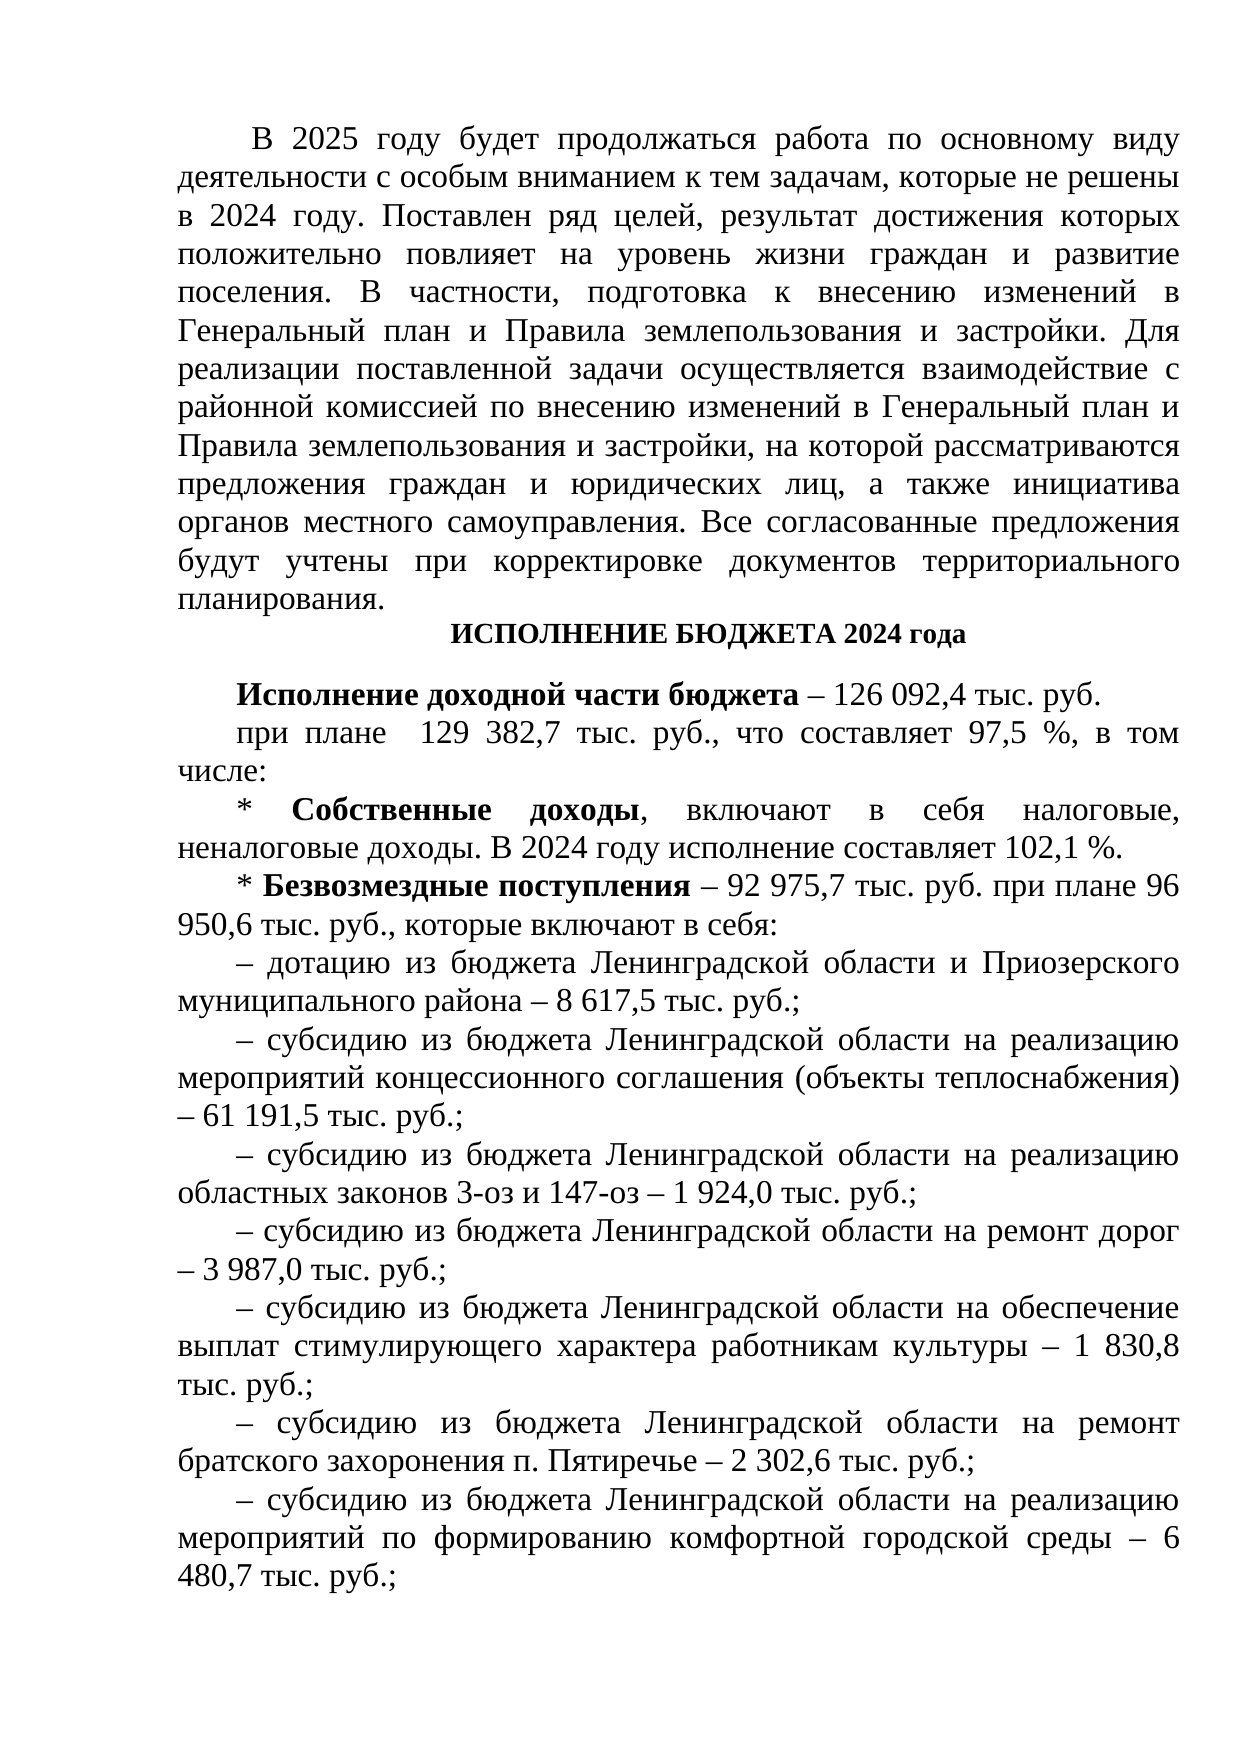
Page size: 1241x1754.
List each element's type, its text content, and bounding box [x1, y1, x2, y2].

text – субсидию из бюджета Ленинградской области на ремонт братского захоронения п. Пятиречье – 2 302,6 тыс. руб.; [177, 1402, 1181, 1479]
text ИСПОЛНЕНИЕ БЮДЖЕТА 2024 года [162, 616, 1181, 650]
text – субсидию из бюджета Ленинградской области на обеспечение выплат стимулирующего характера работникам культуры – 1 830,8 тыс. руб.; [177, 1287, 1181, 1402]
text – субсидию из бюджета Ленинградской области на реализацию мероприятий концессионного соглашения (объекты теплоснабжения) – 61 191,5 тыс. руб.; [177, 1019, 1181, 1134]
text Исполнение доходной части бюджета – 126 092,4 тыс. руб. [177, 674, 1181, 712]
text – субсидию из бюджета Ленинградской области на реализацию областных законов 3-оз и 147-оз – 1 924,0 тыс. руб.; [177, 1134, 1181, 1211]
text – дотацию из бюджета Ленинградской области и Приозерского муниципального района – 8 617,5 тыс. руб.; [177, 942, 1181, 1019]
text В 2025 году будет продолжаться работа по основному виду деятельности с особым вниманием к тем задачам, которые не решены в 2024 году. Поставлен ряд целей, результат достижения которых положительно повлияет на уровень жизни граждан и развитие поселения. В частности, подготовка к внесению изменений в Генеральный план и Правила землепользования и застройки. Для реализации поставленной задачи осуществляется взаимодействие с районной комиссией по внесению изменений в Генеральный план и Правила землепользования и застройки, на которой рассматриваются предложения граждан и юридических лиц, а также инициатива органов местного самоуправления. Все согласованные предложения будут учтены при корректировке документов территориального планирования. [177, 118, 1181, 616]
text – субсидию из бюджета Ленинградской области на реализацию мероприятий по формированию комфортной городской среды – 6 480,7 тыс. руб.; [177, 1479, 1181, 1594]
text * Собственные доходы, включают в себя налоговые, неналоговые доходы. В 2024 году исполнение составляет 102,1 %. [177, 789, 1181, 866]
text при плане 129 382,7 тыс. руб., что составляет 97,5 %, в том числе: [177, 712, 1181, 789]
text * Безвозмездные поступления – 92 975,7 тыс. руб. при плане 96 950,6 тыс. руб., которые включают в себя: [177, 866, 1181, 942]
text – субсидию из бюджета Ленинградской области на ремонт дорог – 3 987,0 тыс. руб.; [177, 1211, 1181, 1287]
